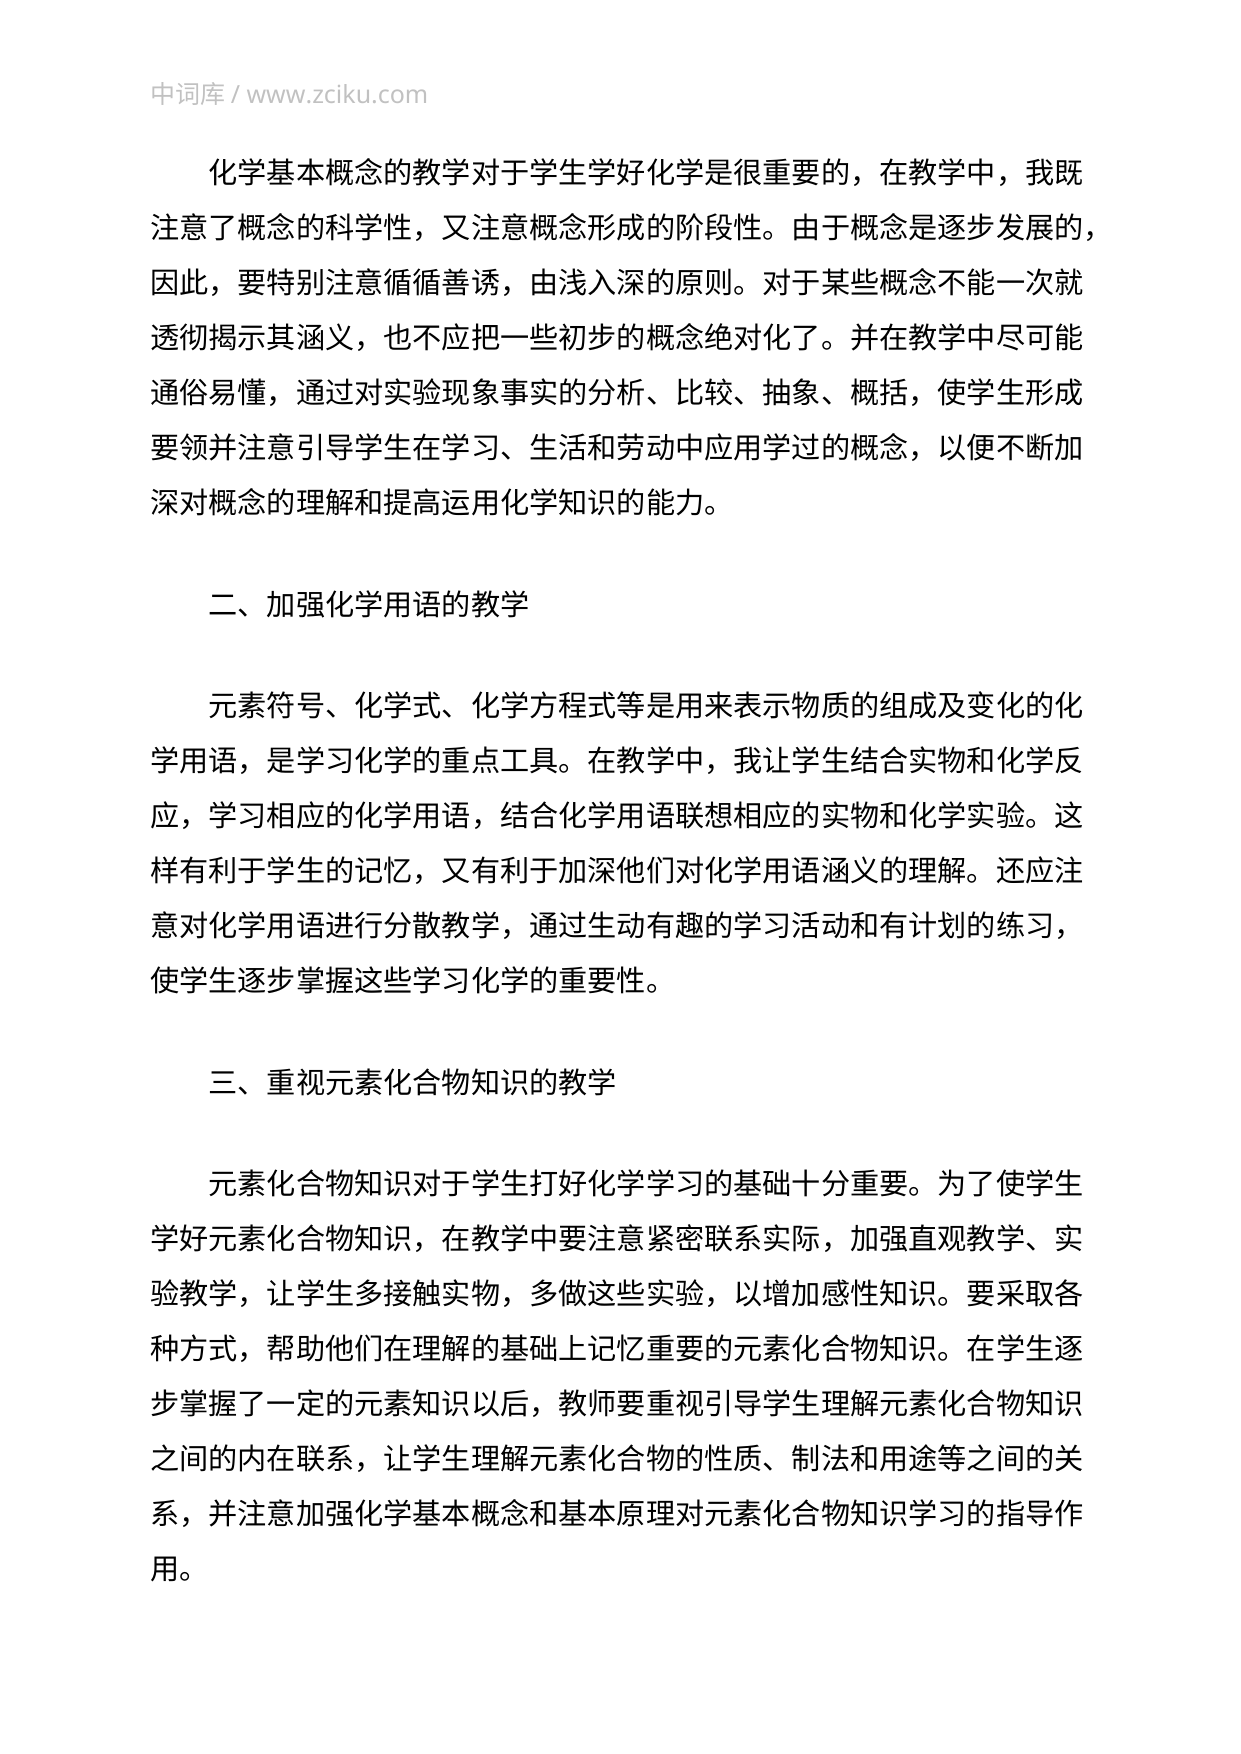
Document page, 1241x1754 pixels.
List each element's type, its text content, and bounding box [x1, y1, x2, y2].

text 元素化合物知识对于学生打好化学学习的基础十分重要。为了使学生学好元素化合物知识，在教学中要注意紧密联系实际，加强直观教学、实验教学，让学生多接触实物，多做这些实验，以增加感性知识。要采取各种方式，帮助他们在理解的基础上记忆重要的元素化合物知识。在学生逐步掌握了一定的元素知识以后，教师要重视引导学生理解元素化合物知识之间的内在联系，让学生理解元素化合物的性质、制法和用途等之间的关系，并注意加强化学基本概念和基本原理对元素化合物知识学习的指导作用。 [150, 1161, 1090, 1587]
text 化学基本概念的教学对于学生学好化学是很重要的，在教学中，我既注意了概念的科学性，又注意概念形成的阶段性。由于概念是逐步发展的，因此，要特别注意循循善诱，由浅入深的原则。对于某些概念不能一次就透彻揭示其涵义，也不应把一些初步的概念绝对化了。并在教学中尽可能通俗易懂，通过对实验现象事实的分析、比较、抽象、概括，使学生形成要领并注意引导学生在学习、生活和劳动中应用学过的概念，以便不断加深对概念的理解和提高运用化学知识的能力。 [150, 150, 1090, 522]
text 元素符号、化学式、化学方程式等是用来表示物质的组成及变化的化学用语，是学习化学的重点工具。在教学中，我让学生结合实物和化学反应，学习相应的化学用语，结合化学用语联想相应的实物和化学实验。这样有利于学生的记忆，又有利于加深他们对化学用语涵义的理解。还应注意对化学用语进行分散教学，通过生动有趣的学习活动和有计划的练习，使学生逐步掌握这些学习化学的重要性。 [150, 683, 1090, 1000]
text 二、加强化学用语的教学 [150, 581, 1090, 623]
text 三、重视元素化合物知识的教学 [150, 1059, 1090, 1101]
